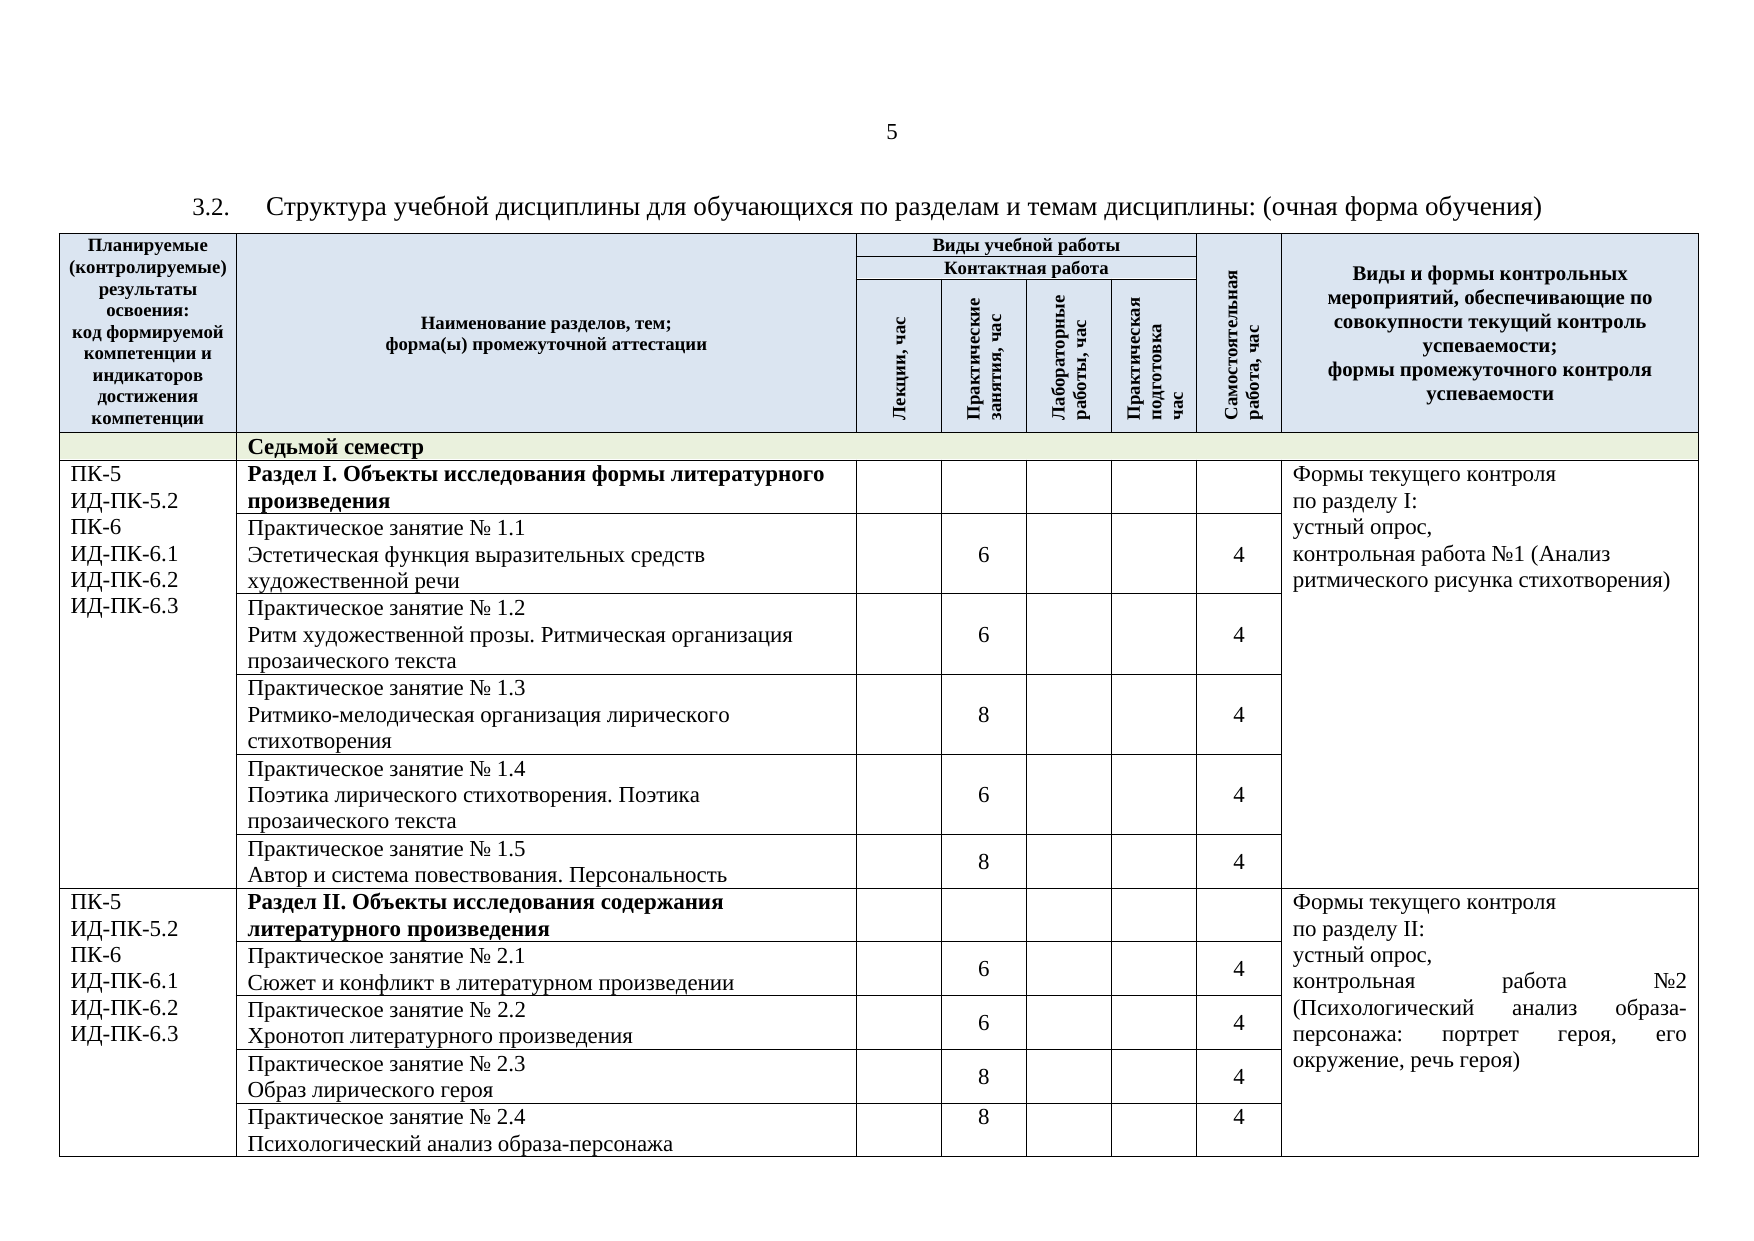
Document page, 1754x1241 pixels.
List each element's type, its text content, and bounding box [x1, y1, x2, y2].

table_cell [1112, 675, 1196, 753]
table_cell 6 [942, 594, 1026, 673]
table_cell Седьмой семестр [237, 433, 1698, 459]
table_cell [857, 942, 941, 995]
table_header Наименование разделов, тем; форма(ы) промежуточной аттестации [237, 234, 856, 432]
table_cell 4 [1197, 1050, 1281, 1102]
table_cell 4 [1197, 835, 1281, 887]
table_cell Практическое занятие № 1.5 Автор и система повествования. Персональность [237, 835, 856, 887]
table_cell Практическое занятие № 1.2 Ритм художественной прозы. Ритмическая организация прозаического текста [237, 594, 856, 673]
table_cell [1027, 942, 1111, 995]
table_cell ПК-5 ИД-ПК-5.2 ПК-6 ИД-ПК-6.1 ИД-ПК-6.2 ИД-ПК-6.3 [60, 889, 236, 1156]
table_cell [1027, 675, 1111, 753]
table_cell 4 [1197, 675, 1281, 753]
table_cell [857, 835, 941, 887]
table_cell [942, 461, 1026, 513]
table_cell Практическое занятие № 2.1 Сюжет и конфликт в литературном произведении [237, 942, 856, 995]
table_cell [857, 594, 941, 673]
table_cell [857, 755, 941, 834]
table_cell [1112, 461, 1196, 513]
table_cell [1112, 594, 1196, 673]
table_cell Лекции, час [857, 280, 941, 432]
table_cell [942, 889, 1026, 941]
table_cell 6 [942, 996, 1026, 1049]
table_cell [1027, 1050, 1111, 1102]
table_cell 4 [1197, 942, 1281, 995]
table_cell Практическое занятие № 2.3 Образ лирического героя [237, 1050, 856, 1102]
table_cell [1027, 1104, 1111, 1156]
table_cell Формы текущего контроля по разделу II: устный опрос, контрольная работа №2 (Психологический анализ образа-персонажа: портрет героя, его окружение, речь героя) [1282, 889, 1698, 1156]
table_cell [857, 514, 941, 593]
table_cell [1112, 996, 1196, 1049]
table_cell Формы текущего контроля по разделу I: устный опрос, контрольная работа №1 (Анализ ритмического рисунка стихотворения) [1282, 461, 1698, 887]
table_cell [1112, 514, 1196, 593]
table_cell [1197, 461, 1281, 513]
table_cell 4 [1197, 755, 1281, 834]
table_cell 6 [942, 755, 1026, 834]
table_cell Практическое занятие № 1.3 Ритмико-мелодическая организация лирического стихотворения [237, 675, 856, 753]
table_cell 6 [942, 942, 1026, 995]
table_cell [1027, 889, 1111, 941]
table_cell ПК-5 ИД-ПК-5.2 ПК-6 ИД-ПК-6.1 ИД-ПК-6.2 ИД-ПК-6.3 [60, 461, 236, 887]
table_cell 4 [1197, 594, 1281, 673]
table_cell [857, 996, 941, 1049]
table_cell 8 [942, 835, 1026, 887]
table_header Виды и формы контрольных мероприятий, обеспечивающие по совокупности текущий контроль успеваемости; формы промежуточного контроля успеваемости [1282, 234, 1698, 432]
table_cell [1027, 755, 1111, 834]
table_cell [857, 1104, 941, 1156]
table_cell Практическая подготовка час [1112, 280, 1196, 432]
table_cell [1112, 755, 1196, 834]
table_cell [1027, 594, 1111, 673]
table_cell [857, 889, 941, 941]
table_cell Практические занятия, час [942, 280, 1026, 432]
table_cell [1027, 461, 1111, 513]
table_cell Практическое занятие № 2.4 Психологический анализ образа-персонажа [237, 1104, 856, 1156]
table_cell 8 [942, 1050, 1026, 1102]
table_cell [1112, 1104, 1196, 1156]
table_cell 4 [1197, 1104, 1281, 1156]
table_cell Практическое занятие № 1.4 Поэтика лирического стихотворения. Поэтика прозаического текста [237, 755, 856, 834]
table_header Виды учебной работы [857, 234, 1196, 256]
table_cell [1027, 514, 1111, 593]
table_cell [1027, 835, 1111, 887]
table_cell 8 [942, 675, 1026, 753]
table_cell Раздел II. Объекты исследования содержания литературного произведения [237, 889, 856, 941]
table_cell [1112, 1050, 1196, 1102]
table_header Самостоятельная работа, час [1197, 234, 1281, 432]
table_cell [1027, 996, 1111, 1049]
table_cell [1112, 835, 1196, 887]
table_cell [1197, 889, 1281, 941]
table_header Планируемые (контролируемые) результаты освоения: код формируемой компетенции и индикаторов достижения компетенции [60, 234, 236, 432]
table_cell [857, 1050, 941, 1102]
table_cell Практическое занятие № 1.1 Эстетическая функция выразительных средств художественной речи [237, 514, 856, 593]
table_cell [857, 675, 941, 753]
table_cell [60, 433, 236, 459]
subtitle Структура учебной дисциплины для обучающихся по разделам и темам дисциплины: (очная форма обучения) [192, 190, 1665, 221]
table_cell Лабораторные работы, час [1027, 280, 1111, 432]
table_cell 4 [1197, 514, 1281, 593]
table_cell Контактная работа [857, 257, 1196, 278]
table_cell Раздел I. Объекты исследования формы литературного произведения [237, 461, 856, 513]
table_cell [1112, 889, 1196, 941]
table_cell 4 [1197, 996, 1281, 1049]
table_cell [1112, 942, 1196, 995]
table_cell 8 [942, 1104, 1026, 1156]
table_cell Практическое занятие № 2.2 Хронотоп литературного произведения [237, 996, 856, 1049]
table_cell [857, 461, 941, 513]
table_cell 6 [942, 514, 1026, 593]
